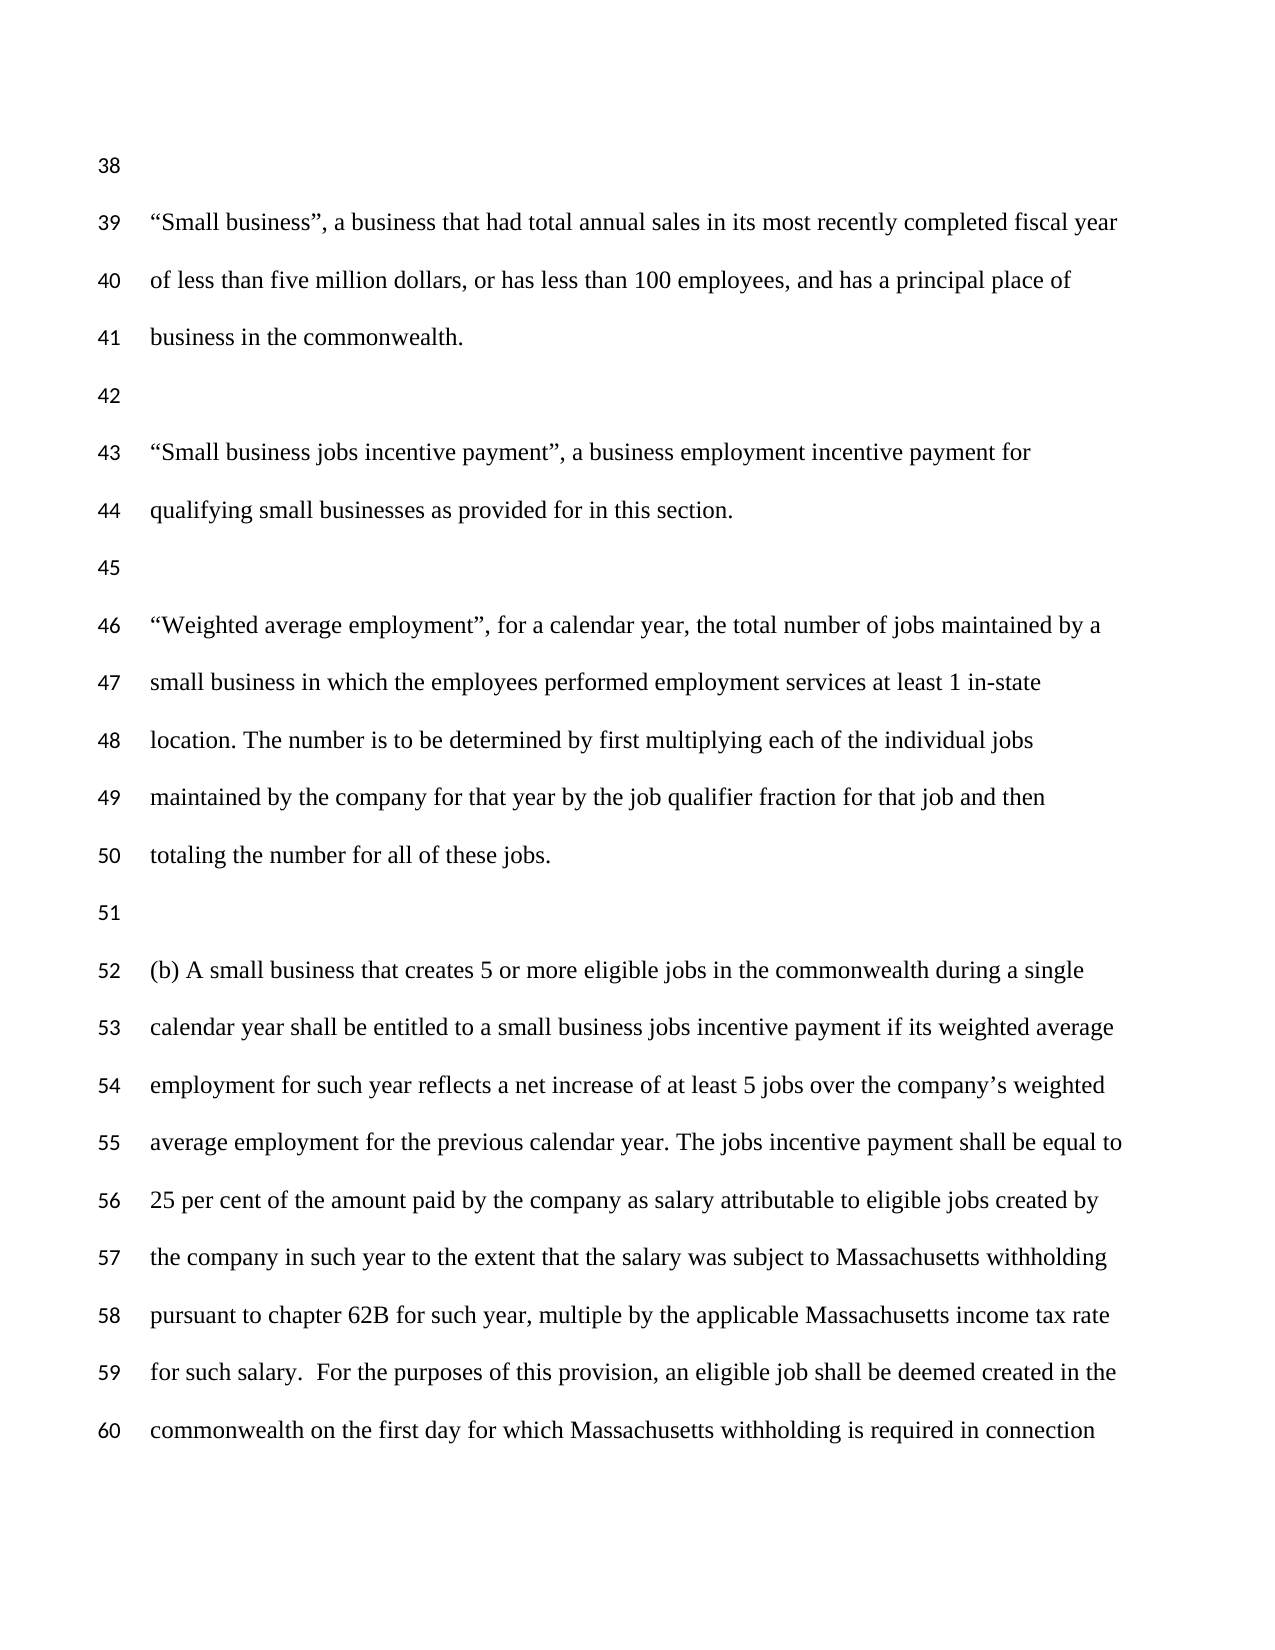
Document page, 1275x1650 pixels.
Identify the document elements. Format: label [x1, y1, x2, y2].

text [150, 150, 1125, 1444]
